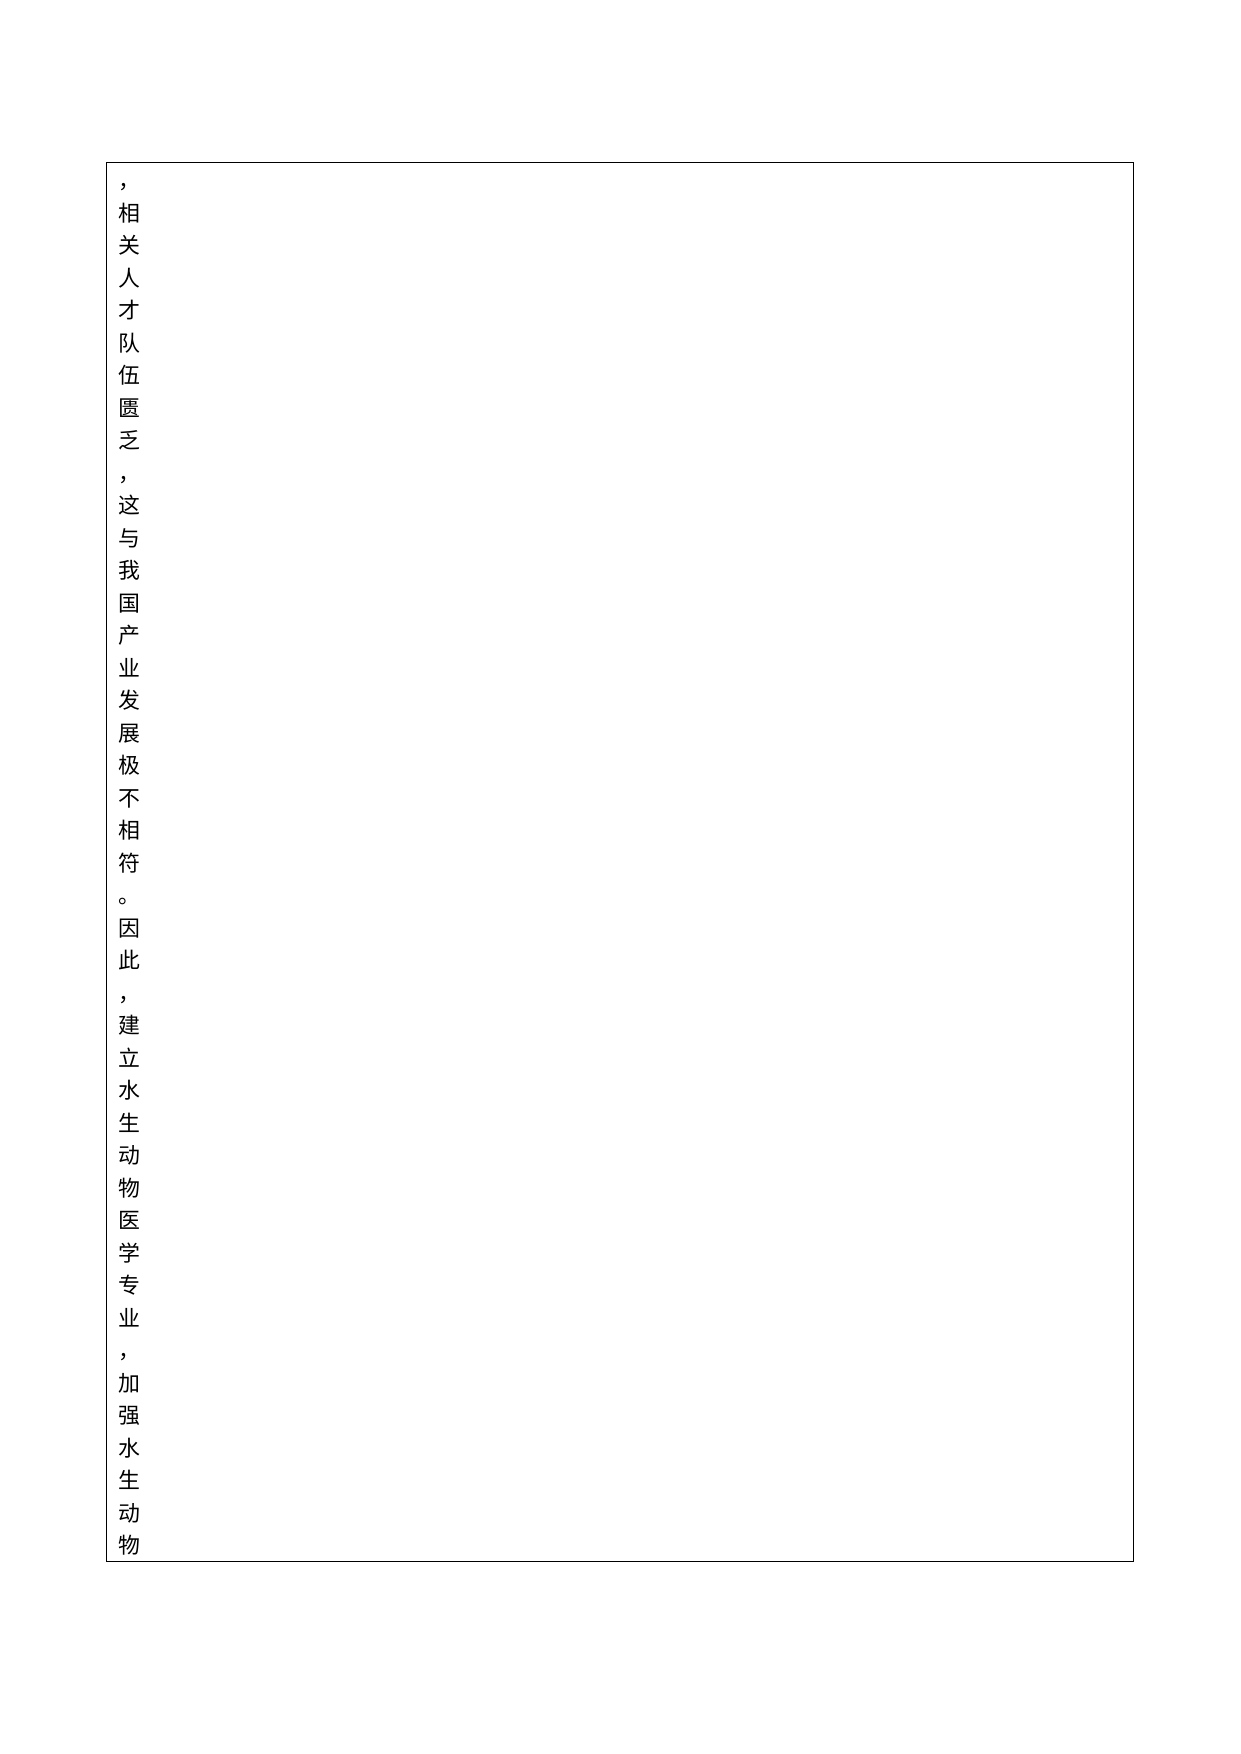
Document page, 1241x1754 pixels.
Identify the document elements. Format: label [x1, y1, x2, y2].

table_header [107, 163, 1133, 1561]
